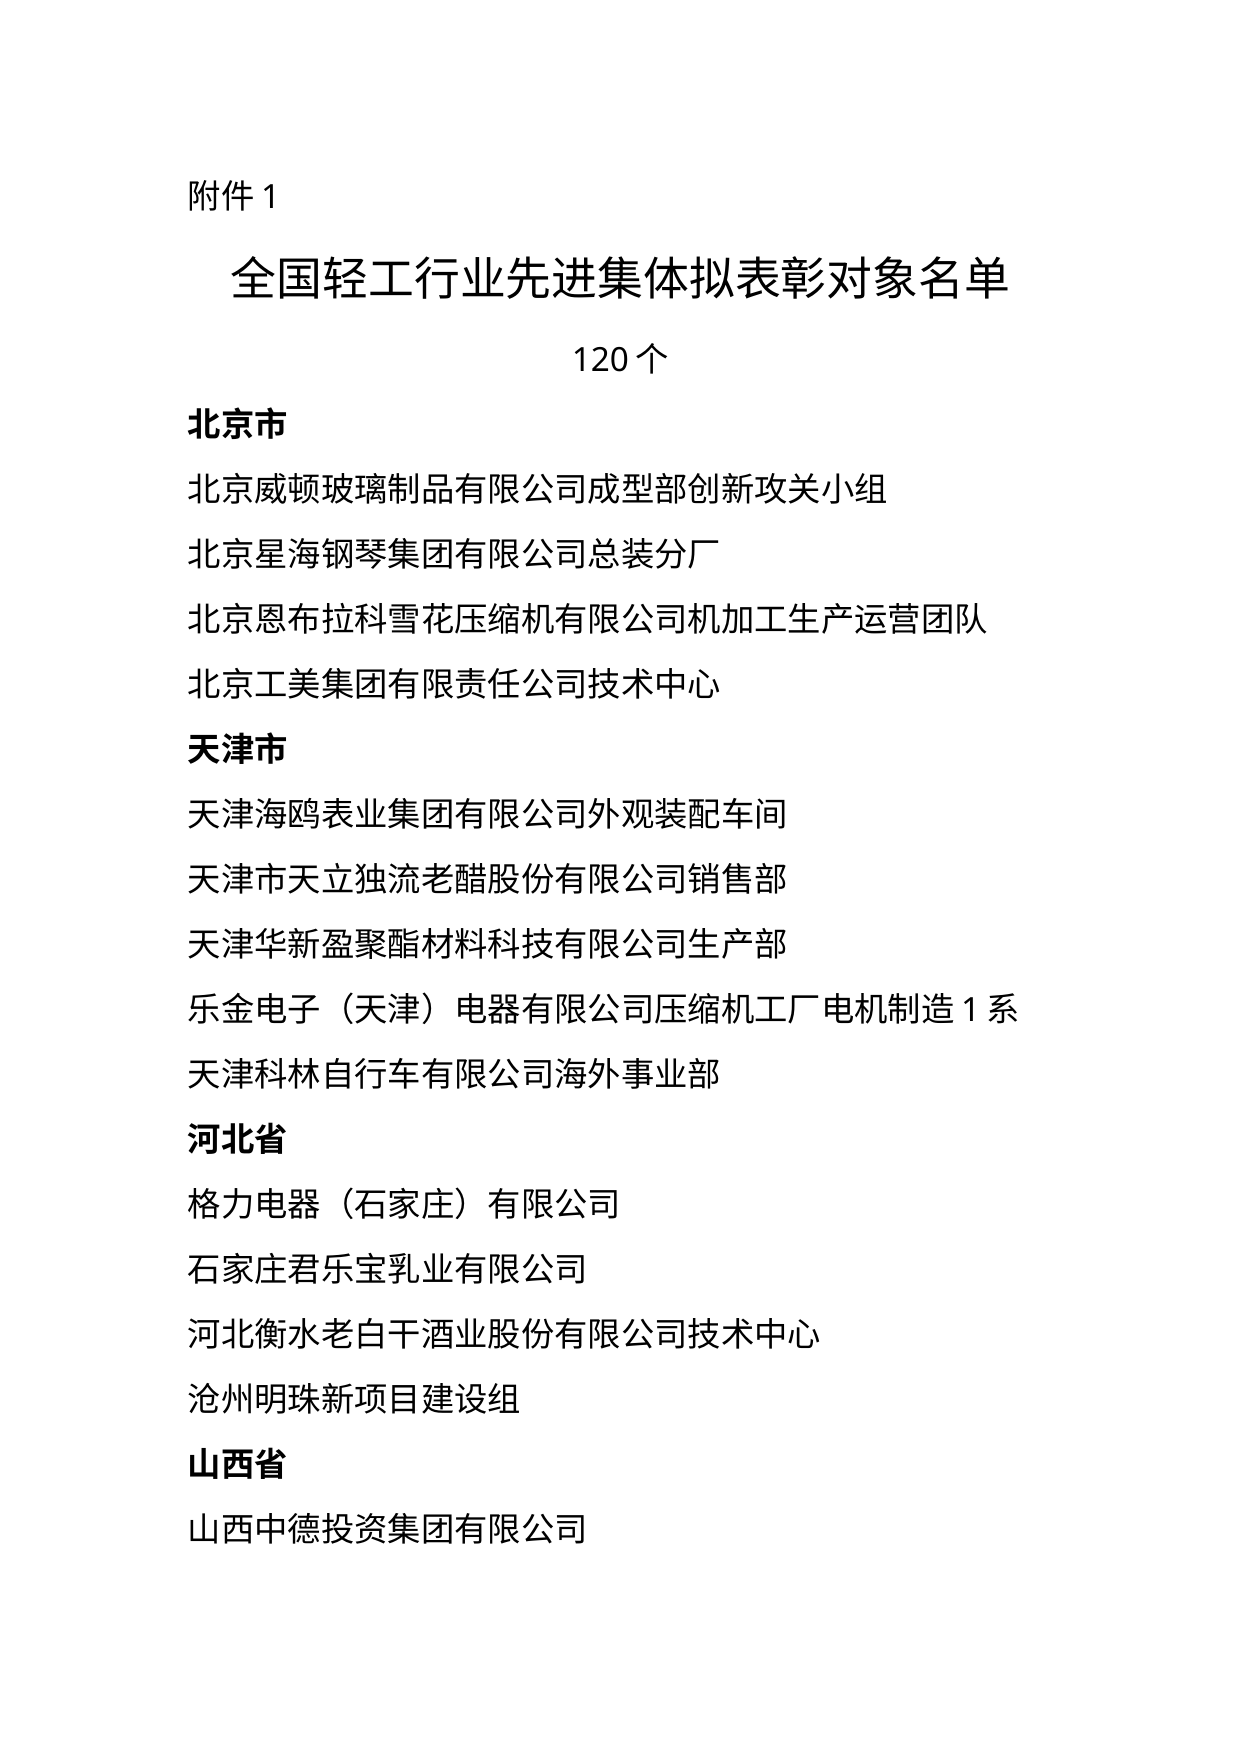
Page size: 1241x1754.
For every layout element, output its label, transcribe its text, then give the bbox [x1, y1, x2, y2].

text 沧州明珠新项目建设组 [187, 1364, 1053, 1429]
text 附件1 [187, 162, 1053, 227]
text 天津市 [187, 714, 1053, 779]
text 河北衡水老白干酒业股份有限公司技术中心 [187, 1299, 1053, 1364]
text 天津科林自行车有限公司海外事业部 [187, 1039, 1053, 1104]
text 天津华新盈聚酯材料科技有限公司生产部 [187, 909, 1053, 974]
text 乐金电子（天津）电器有限公司压缩机工厂电机制造1系 [187, 974, 1053, 1039]
text 北京工美集团有限责任公司技术中心 [187, 649, 1053, 714]
text 北京星海钢琴集团有限公司总装分厂 [187, 519, 1053, 584]
text 北京恩布拉科雪花压缩机有限公司机加工生产运营团队 [187, 584, 1053, 649]
text 北京威顿玻璃制品有限公司成型部创新攻关小组 [187, 454, 1053, 519]
text 全国轻工行业先进集体拟表彰对象名单 [187, 227, 1053, 324]
text 石家庄君乐宝乳业有限公司 [187, 1234, 1053, 1299]
text 河北省 [187, 1104, 1053, 1169]
text 山西中德投资集团有限公司 [187, 1494, 1053, 1559]
text 格力电器（石家庄）有限公司 [187, 1169, 1053, 1234]
text 山西省 [187, 1429, 1053, 1494]
text 天津市天立独流老醋股份有限公司销售部 [187, 844, 1053, 909]
text 120个 [187, 324, 1053, 389]
text 北京市 [187, 389, 1053, 454]
text 天津海鸥表业集团有限公司外观装配车间 [187, 779, 1053, 844]
